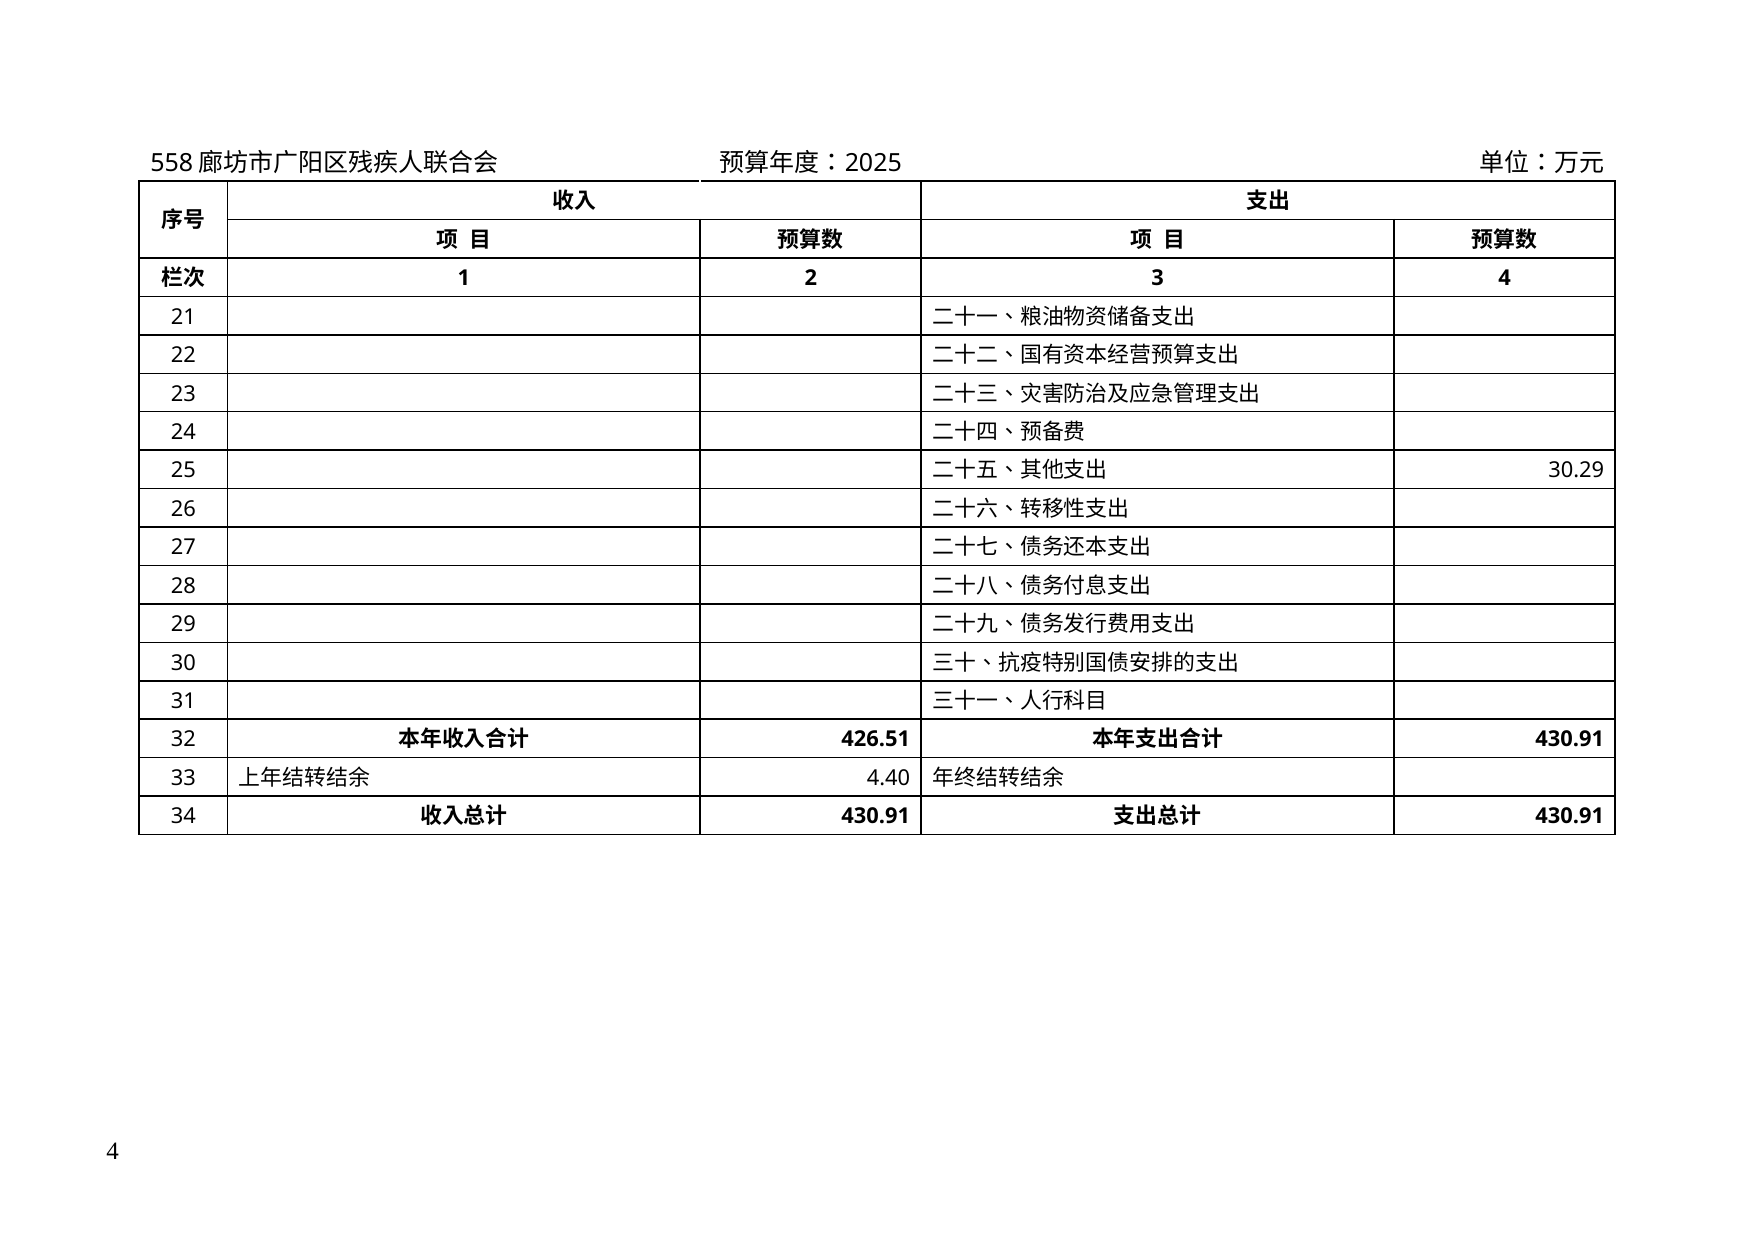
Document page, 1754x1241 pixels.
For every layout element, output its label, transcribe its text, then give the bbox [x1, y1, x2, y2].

table_cell 收入总计 [228, 797, 699, 834]
table_cell [1395, 374, 1614, 411]
table_cell 栏次 [140, 259, 227, 296]
table_cell [1395, 297, 1614, 334]
table_cell 预算数 [701, 220, 920, 257]
table_cell [228, 528, 699, 564]
table_cell 收入 [228, 182, 920, 219]
table_cell 1 [228, 259, 699, 296]
table_cell 二十五、其他支出 [922, 451, 1393, 488]
table_cell 24 [140, 412, 227, 449]
table_cell 项 目 [922, 220, 1393, 257]
table_cell [1395, 528, 1614, 564]
table_cell 二十一、粮油物资储备支出 [922, 297, 1393, 334]
table_cell 430.91 [1395, 720, 1614, 757]
table_cell [701, 412, 920, 449]
table_cell 上年结转结余 [228, 758, 699, 795]
table_cell 二十三、灾害防治及应急管理支出 [922, 374, 1393, 411]
table_cell [1395, 412, 1614, 449]
table_cell [701, 451, 920, 488]
table_cell 430.91 [1395, 797, 1614, 834]
table_cell [228, 451, 699, 488]
table_header 单位：万元 [922, 143, 1614, 180]
table_cell 序号 [140, 182, 227, 257]
table_cell 3 [922, 259, 1393, 296]
table_cell 三十一、人行科目 [922, 682, 1393, 718]
table_cell 二十八、债务付息支出 [922, 566, 1393, 603]
table_cell [701, 682, 920, 718]
table_cell 26 [140, 489, 227, 526]
table_cell 二十二、国有资本经营预算支出 [922, 336, 1393, 372]
table_cell 29 [140, 605, 227, 641]
table_cell 34 [140, 797, 227, 834]
table_cell 二十六、转移性支出 [922, 489, 1393, 526]
table_cell [701, 297, 920, 334]
table_cell [228, 643, 699, 680]
table_cell 三十、抗疫特别国债安排的支出 [922, 643, 1393, 680]
table_cell 4.40 [701, 758, 920, 795]
table_cell [701, 374, 920, 411]
table_cell 30 [140, 643, 227, 680]
table_cell [228, 489, 699, 526]
table_cell 430.91 [701, 797, 920, 834]
table_cell 426.51 [701, 720, 920, 757]
table_cell [228, 566, 699, 603]
table_cell [1395, 758, 1614, 795]
table_cell [228, 336, 699, 372]
table_cell 22 [140, 336, 227, 372]
table_cell 28 [140, 566, 227, 603]
table_cell [228, 605, 699, 641]
table_cell 33 [140, 758, 227, 795]
table_header 558廊坊市广阳区残疾人联合会 [140, 143, 699, 180]
table_cell [1395, 566, 1614, 603]
table_cell [1395, 682, 1614, 718]
table_cell 27 [140, 528, 227, 564]
table_cell [1395, 605, 1614, 641]
table_cell 4 [1395, 259, 1614, 296]
table_cell [701, 643, 920, 680]
table_cell [1395, 336, 1614, 372]
table_header 预算年度：2025 [701, 143, 920, 180]
table_cell 二十九、债务发行费用支出 [922, 605, 1393, 641]
table_cell 21 [140, 297, 227, 334]
table_cell 二十四、预备费 [922, 412, 1393, 449]
table_cell [701, 489, 920, 526]
table_cell [1395, 643, 1614, 680]
table_cell [701, 528, 920, 564]
table_cell [1395, 489, 1614, 526]
table_cell 25 [140, 451, 227, 488]
table_cell 本年支出合计 [922, 720, 1393, 757]
table_cell 32 [140, 720, 227, 757]
table_cell 23 [140, 374, 227, 411]
table_cell 二十七、债务还本支出 [922, 528, 1393, 564]
table_cell 项 目 [228, 220, 699, 257]
table_cell [228, 297, 699, 334]
table_cell 预算数 [1395, 220, 1614, 257]
table_cell 年终结转结余 [922, 758, 1393, 795]
table_cell 本年收入合计 [228, 720, 699, 757]
table_cell [228, 412, 699, 449]
table_cell [701, 336, 920, 372]
table_cell 支出总计 [922, 797, 1393, 834]
table_cell 30.29 [1395, 451, 1614, 488]
table_cell [701, 566, 920, 603]
table_cell 31 [140, 682, 227, 718]
table_cell 支出 [922, 182, 1614, 219]
table_cell [228, 374, 699, 411]
table_cell [701, 605, 920, 641]
table_cell 2 [701, 259, 920, 296]
table_cell [228, 682, 699, 718]
